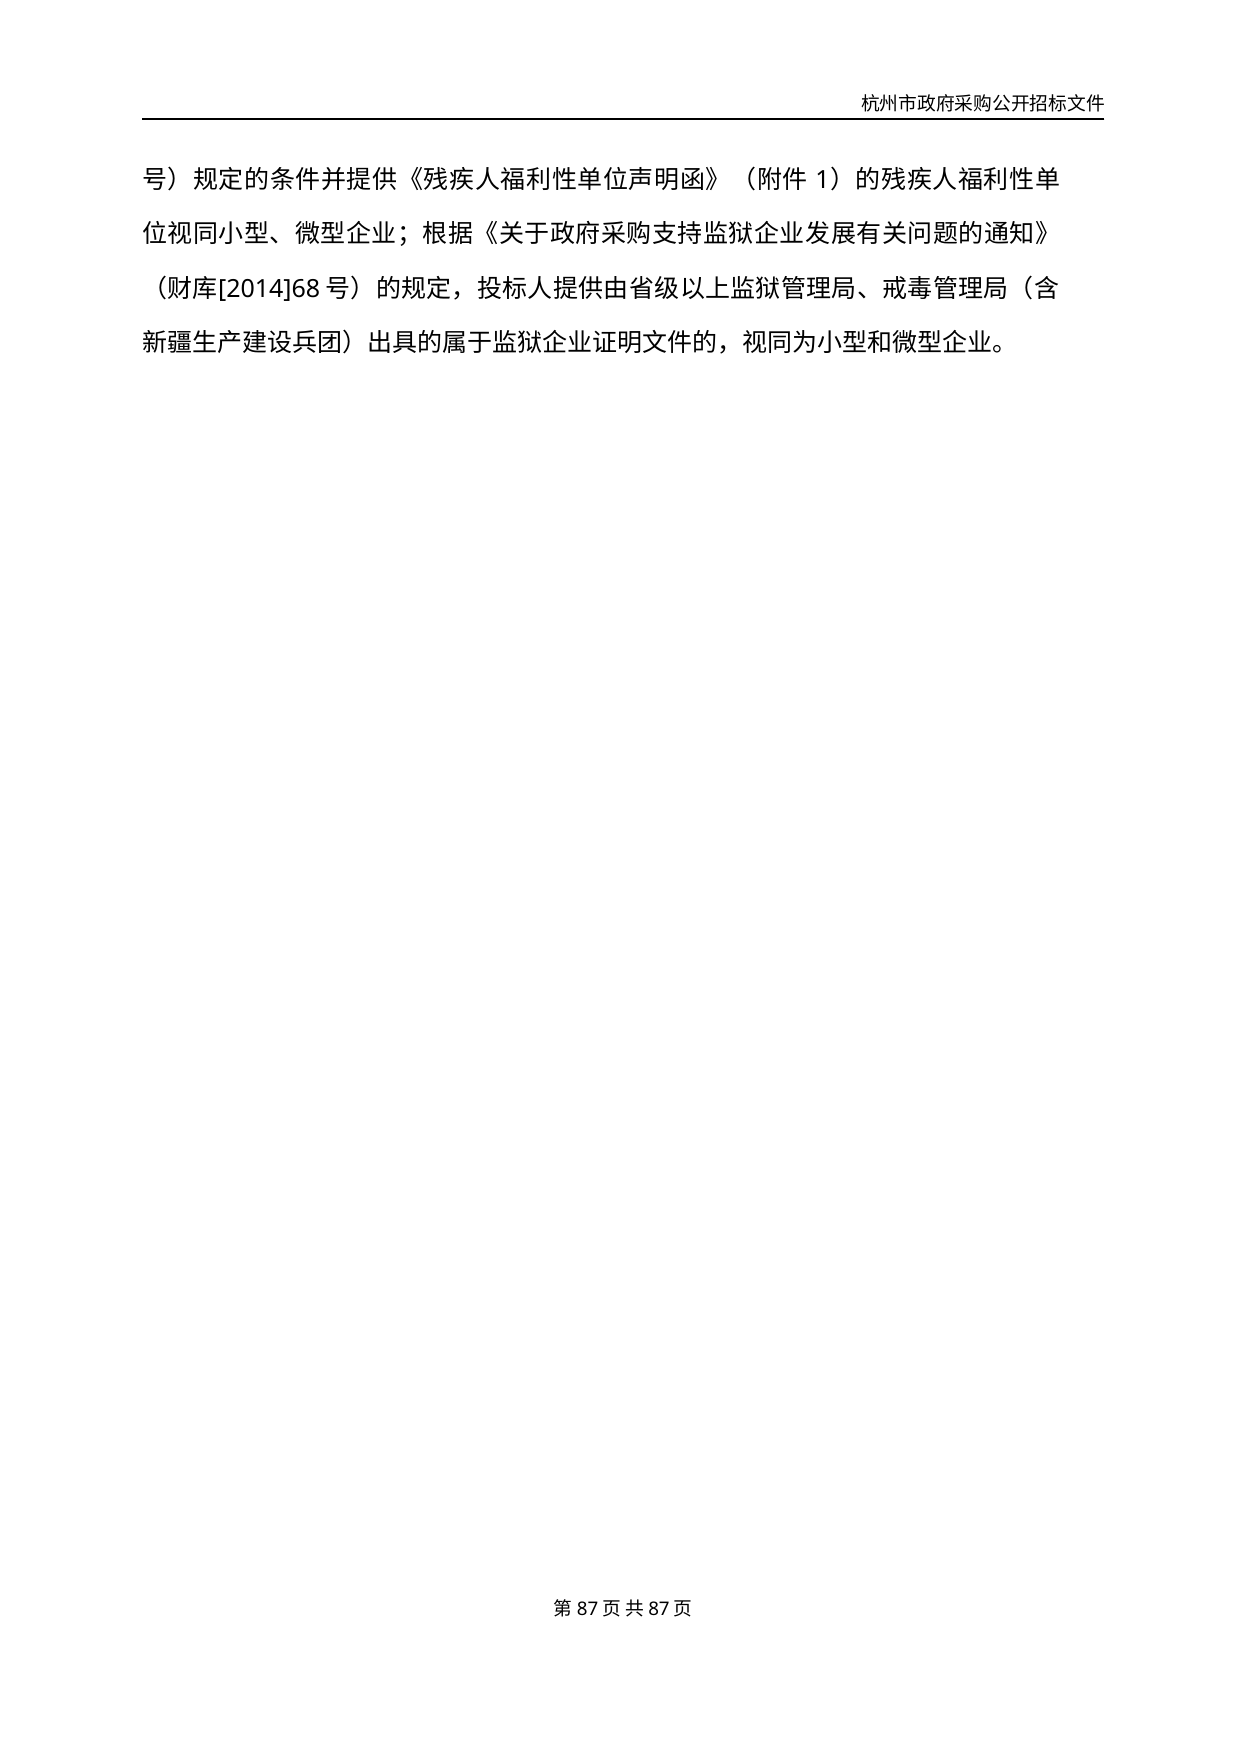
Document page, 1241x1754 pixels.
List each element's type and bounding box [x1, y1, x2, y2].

text [142, 159, 1061, 359]
